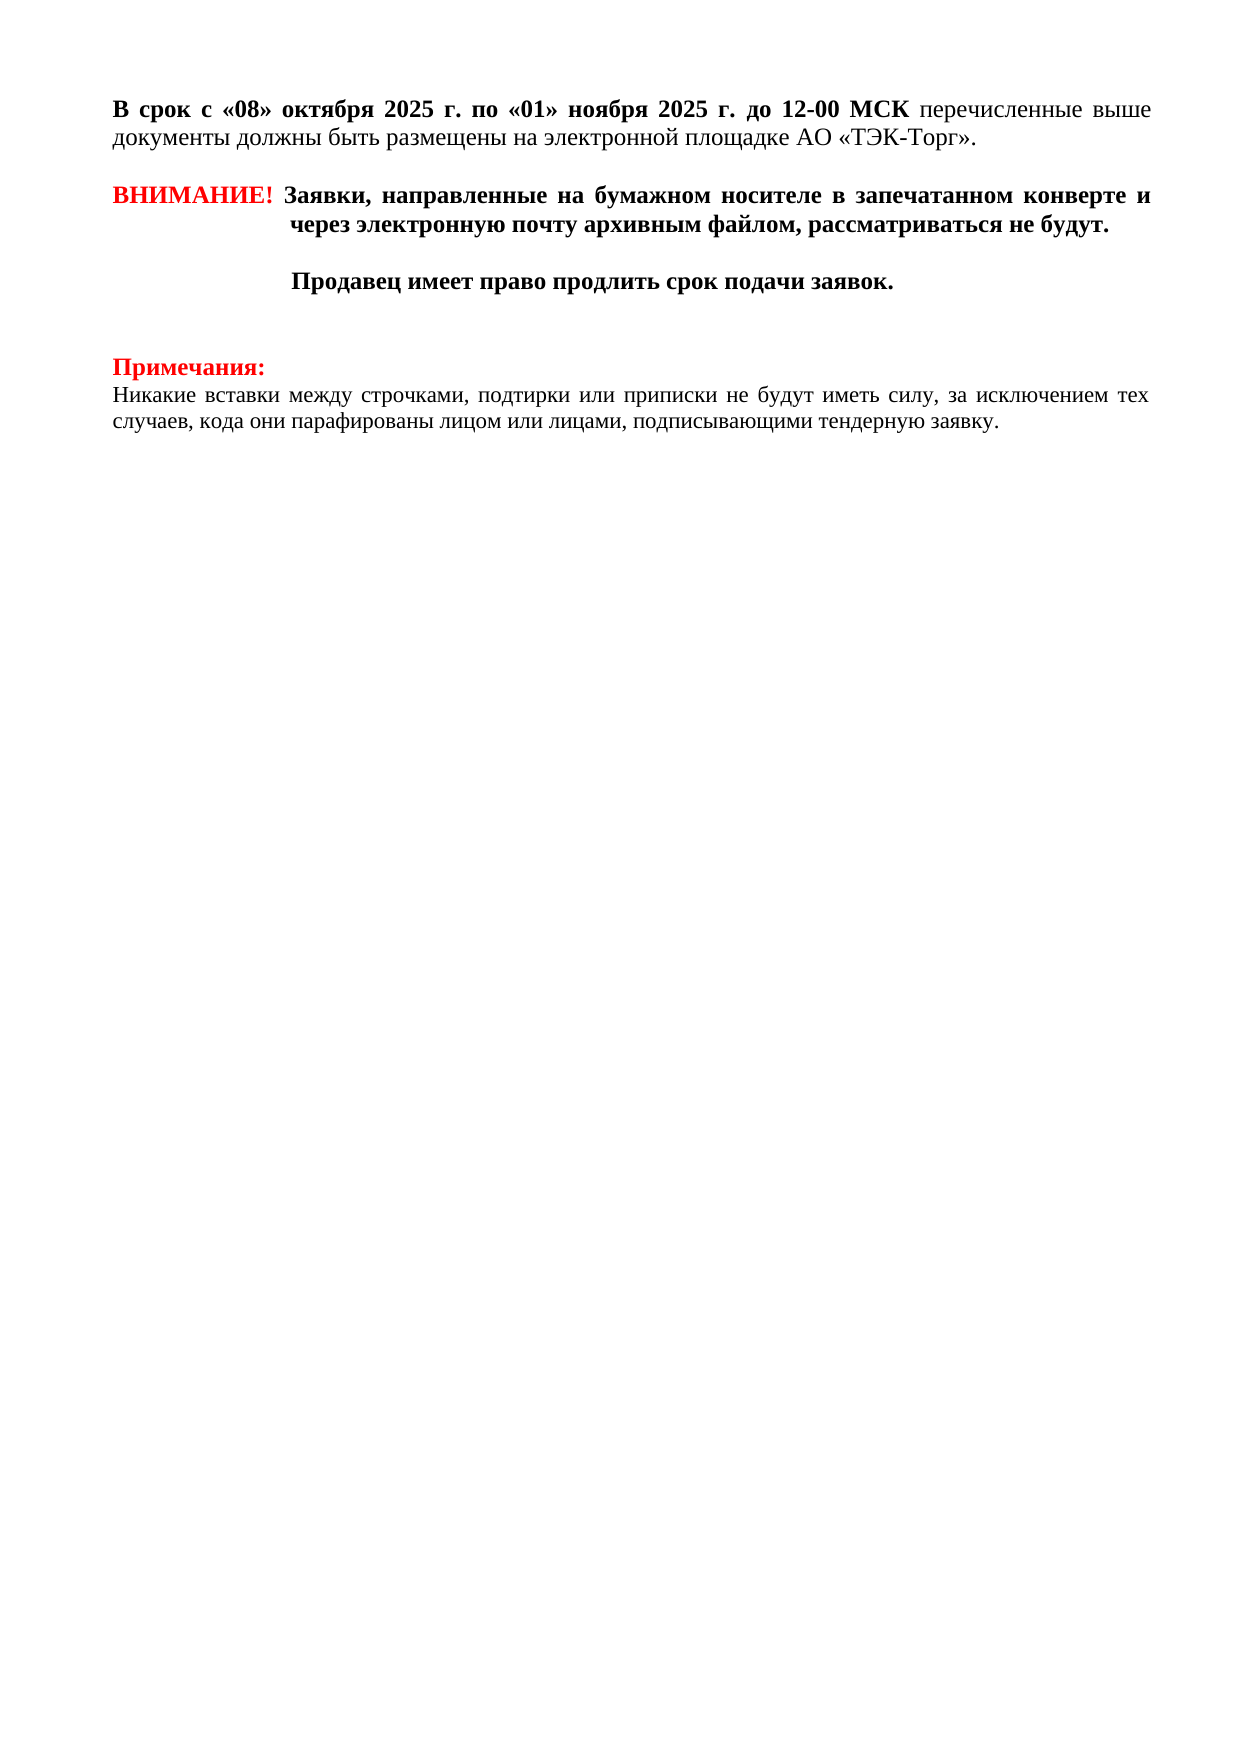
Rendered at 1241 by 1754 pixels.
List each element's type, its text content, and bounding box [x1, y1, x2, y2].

text Никакие вставки между строчками, подтирки или приписки не будут иметь силу, за исключением тех случаев, кода они парафированы лицом или лицами, подписывающими тендерную заявку. [112, 381, 1152, 434]
text ВНИМАНИЕ! Заявки, направленные на бумажном носителе в запечатанном конверте и через электронную почту архивным файлом, рассматриваться не будут. [112, 180, 1152, 237]
text Продавец имеет право продлить срок подачи заявок. [260, 266, 1152, 295]
text Примечания: [112, 352, 1152, 381]
text В срок с «08» октября 2025 г. по «01» ноября 2025 г. до 12-00 МСК перечисленные выше документы должны быть размещены на электронной площадке АО «ТЭК-Торг». [112, 94, 1152, 151]
